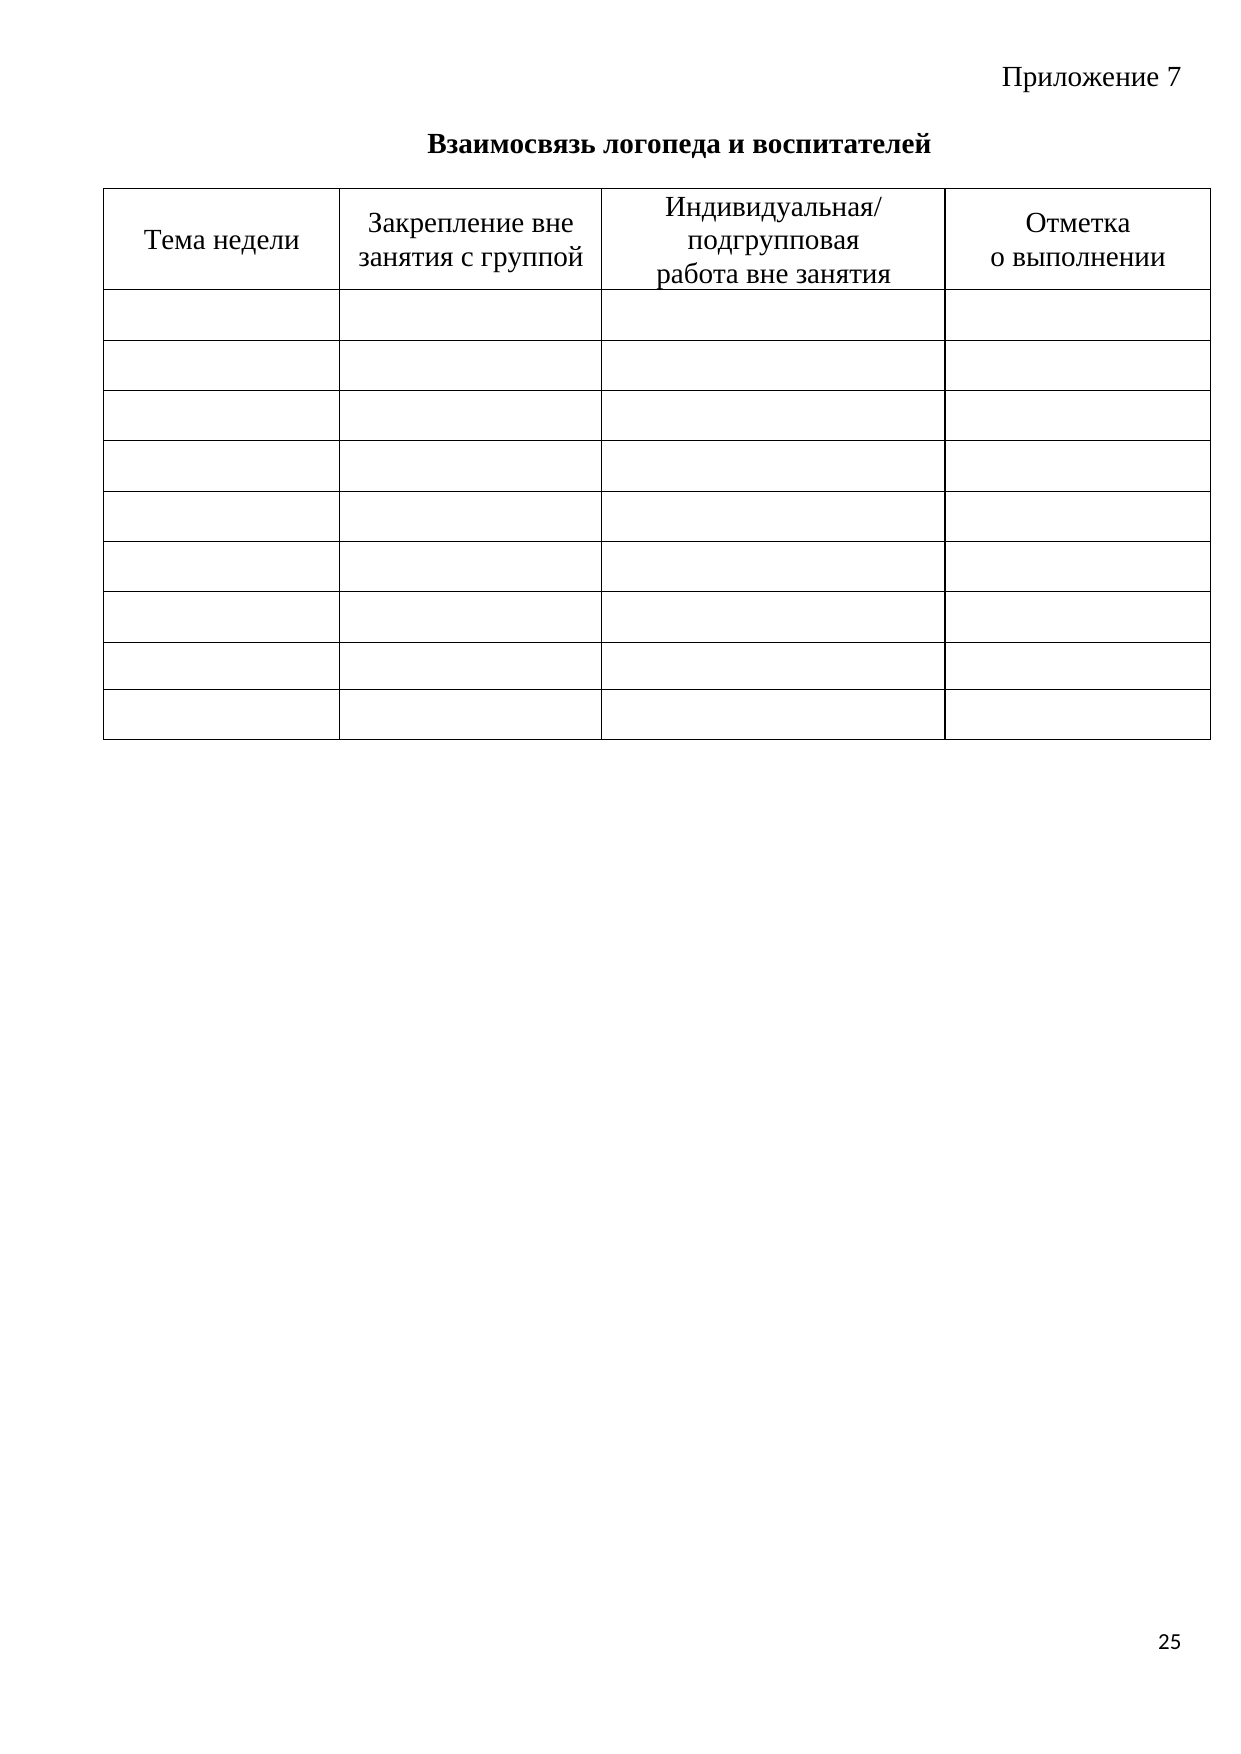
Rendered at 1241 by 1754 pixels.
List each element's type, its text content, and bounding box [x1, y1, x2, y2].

table_cell [340, 690, 601, 739]
table_cell [602, 441, 944, 491]
table_cell [602, 341, 944, 390]
table_header Индивидуальная/ подгрупповая работа вне занятия [602, 189, 944, 289]
table_cell [104, 441, 339, 491]
table_cell [340, 542, 601, 591]
table_cell [602, 492, 944, 541]
table_cell [104, 391, 339, 440]
table_cell [104, 592, 339, 642]
table_cell [946, 341, 1210, 390]
table_cell [602, 643, 944, 689]
text Приложение 7 [177, 59, 1181, 93]
table_cell [104, 290, 339, 340]
table_cell [340, 441, 601, 491]
table_cell [602, 391, 944, 440]
table_cell [602, 290, 944, 340]
table_cell [946, 391, 1210, 440]
table_cell [340, 492, 601, 541]
table_cell [104, 690, 339, 739]
table_cell [602, 592, 944, 642]
table_cell [602, 690, 944, 739]
table_cell [946, 592, 1210, 642]
table_cell [602, 542, 944, 591]
table_cell [946, 643, 1210, 689]
text Взаимосвязь логопеда и воспитателей [177, 126, 1181, 160]
table_cell [946, 542, 1210, 591]
table_cell [104, 643, 339, 689]
table_cell [946, 290, 1210, 340]
table_header Отметка о выполнении [946, 189, 1210, 289]
table_cell [340, 592, 601, 642]
table_cell [104, 341, 339, 390]
table_cell [104, 542, 339, 591]
table_cell [340, 341, 601, 390]
table_cell [340, 391, 601, 440]
table_header Закрепление вне занятия с группой [340, 189, 601, 289]
table_cell [340, 290, 601, 340]
table_cell [946, 441, 1210, 491]
table_cell [104, 492, 339, 541]
table_header Тема недели [104, 189, 339, 289]
table_cell [946, 690, 1210, 739]
table_cell [946, 492, 1210, 541]
table_cell [340, 643, 601, 689]
